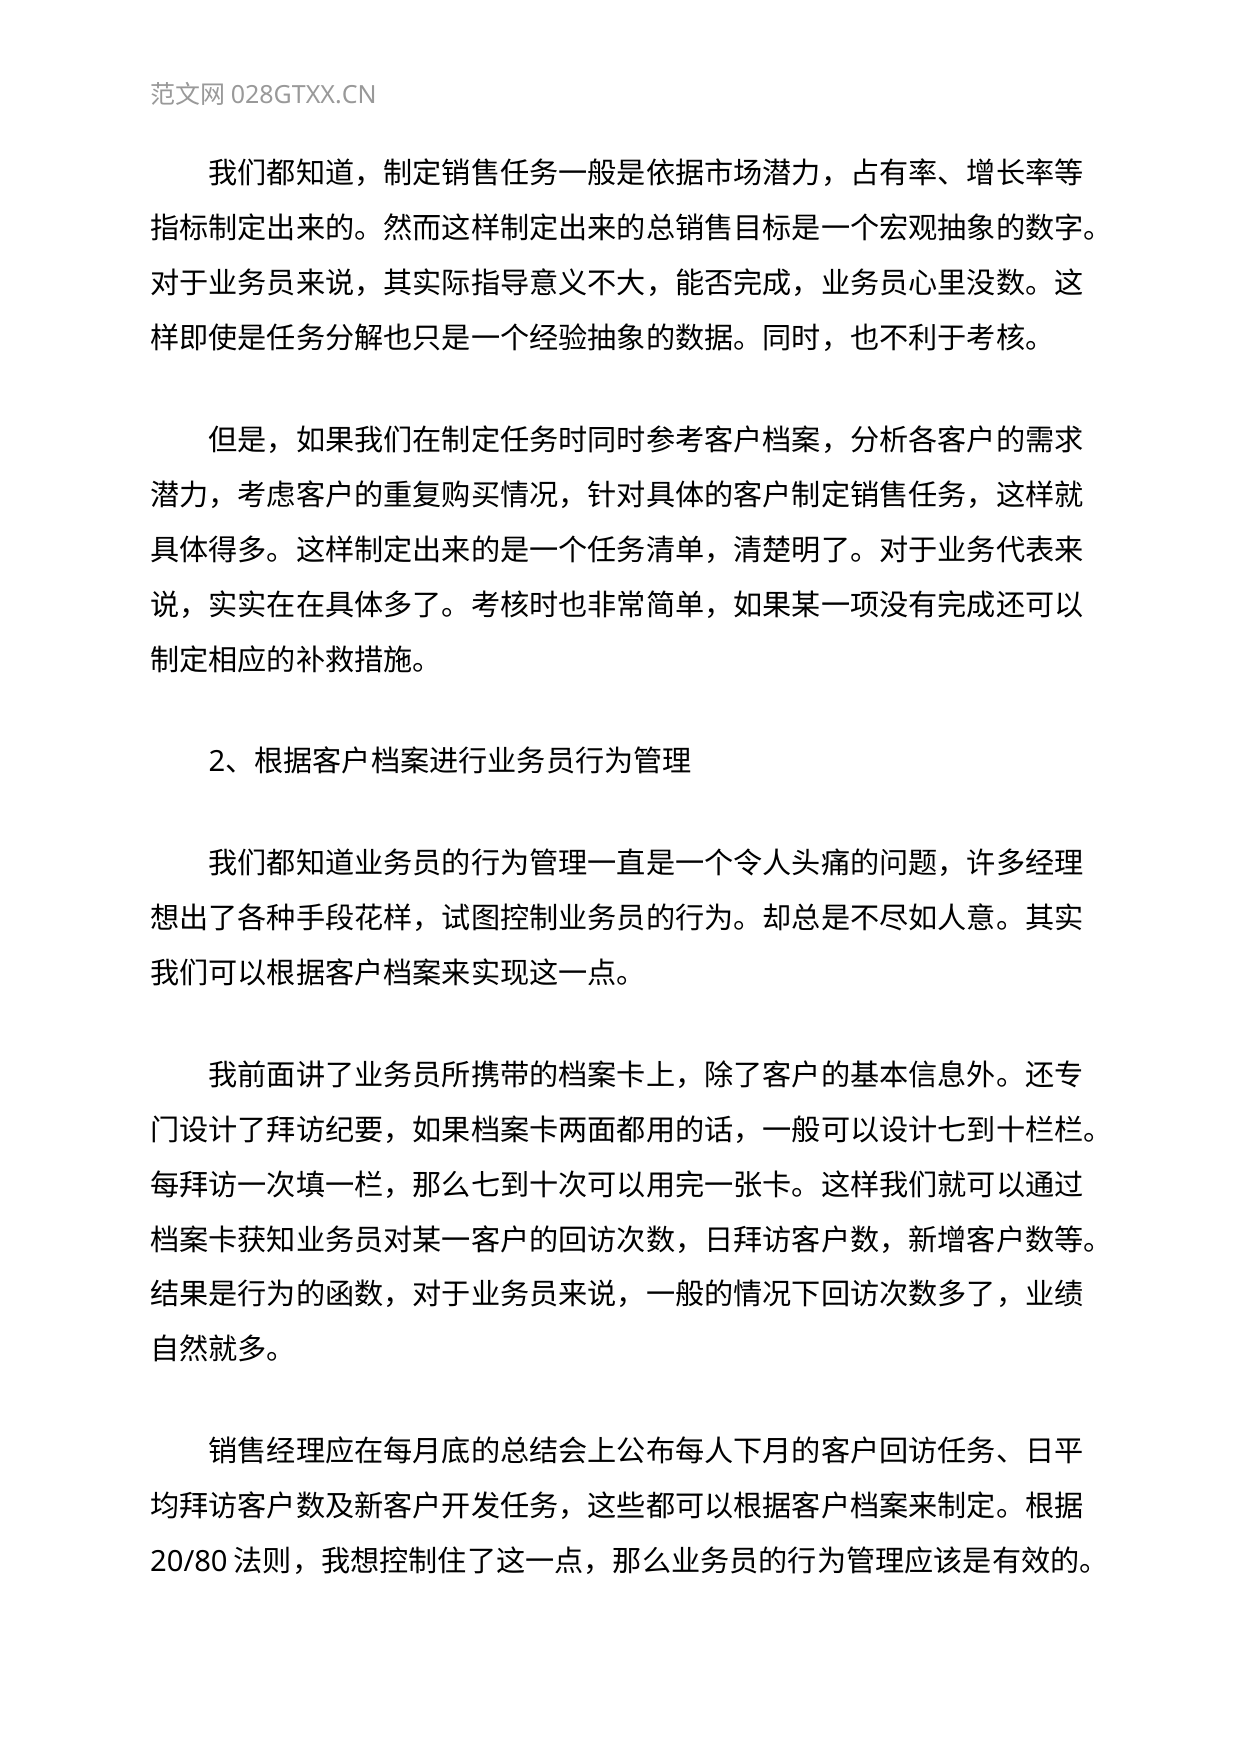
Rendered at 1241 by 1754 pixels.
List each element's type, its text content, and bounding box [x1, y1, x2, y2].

text 我前面讲了业务员所携带的档案卡上，除了客户的基本信息外。还专门设计了拜访纪要，如果档案卡两面都用的话，一般可以设计七到十栏栏。每拜访一次填一栏，那么七到十次可以用完一张卡。这样我们就可以通过档案卡获知业务员对某一客户的回访次数，日拜访客户数，新增客户数等。结果是行为的函数，对于业务员来说，一般的情况下回访次数多了，业绩自然就多。 [150, 1051, 1090, 1368]
text 销售经理应在每月底的总结会上公布每人下月的客户回访任务、日平均拜访客户数及新客户开发任务，这些都可以根据客户档案来制定。根据20/80法则，我想控制住了这一点，那么业务员的行为管理应该是有效的。 [150, 1428, 1090, 1580]
text 但是，如果我们在制定任务时同时参考客户档案，分析各客户的需求潜力，考虑客户的重复购买情况，针对具体的客户制定销售任务，这样就具体得多。这样制定出来的是一个任务清单，清楚明了。对于业务代表来说，实实在在具体多了。考核时也非常简单，如果某一项没有完成还可以制定相应的补救措施。 [150, 416, 1090, 678]
text 我们都知道业务员的行为管理一直是一个令人头痛的问题，许多经理想出了各种手段花样，试图控制业务员的行为。却总是不尽如人意。其实我们可以根据客户档案来实现这一点。 [150, 840, 1090, 992]
text 我们都知道，制定销售任务一般是依据市场潜力，占有率、增长率等指标制定出来的。然而这样制定出来的总销售目标是一个宏观抽象的数字。对于业务员来说，其实际指导意义不大，能否完成，业务员心里没数。这样即使是任务分解也只是一个经验抽象的数据。同时，也不利于考核。 [150, 150, 1090, 357]
text 2、根据客户档案进行业务员行为管理 [150, 738, 1090, 780]
